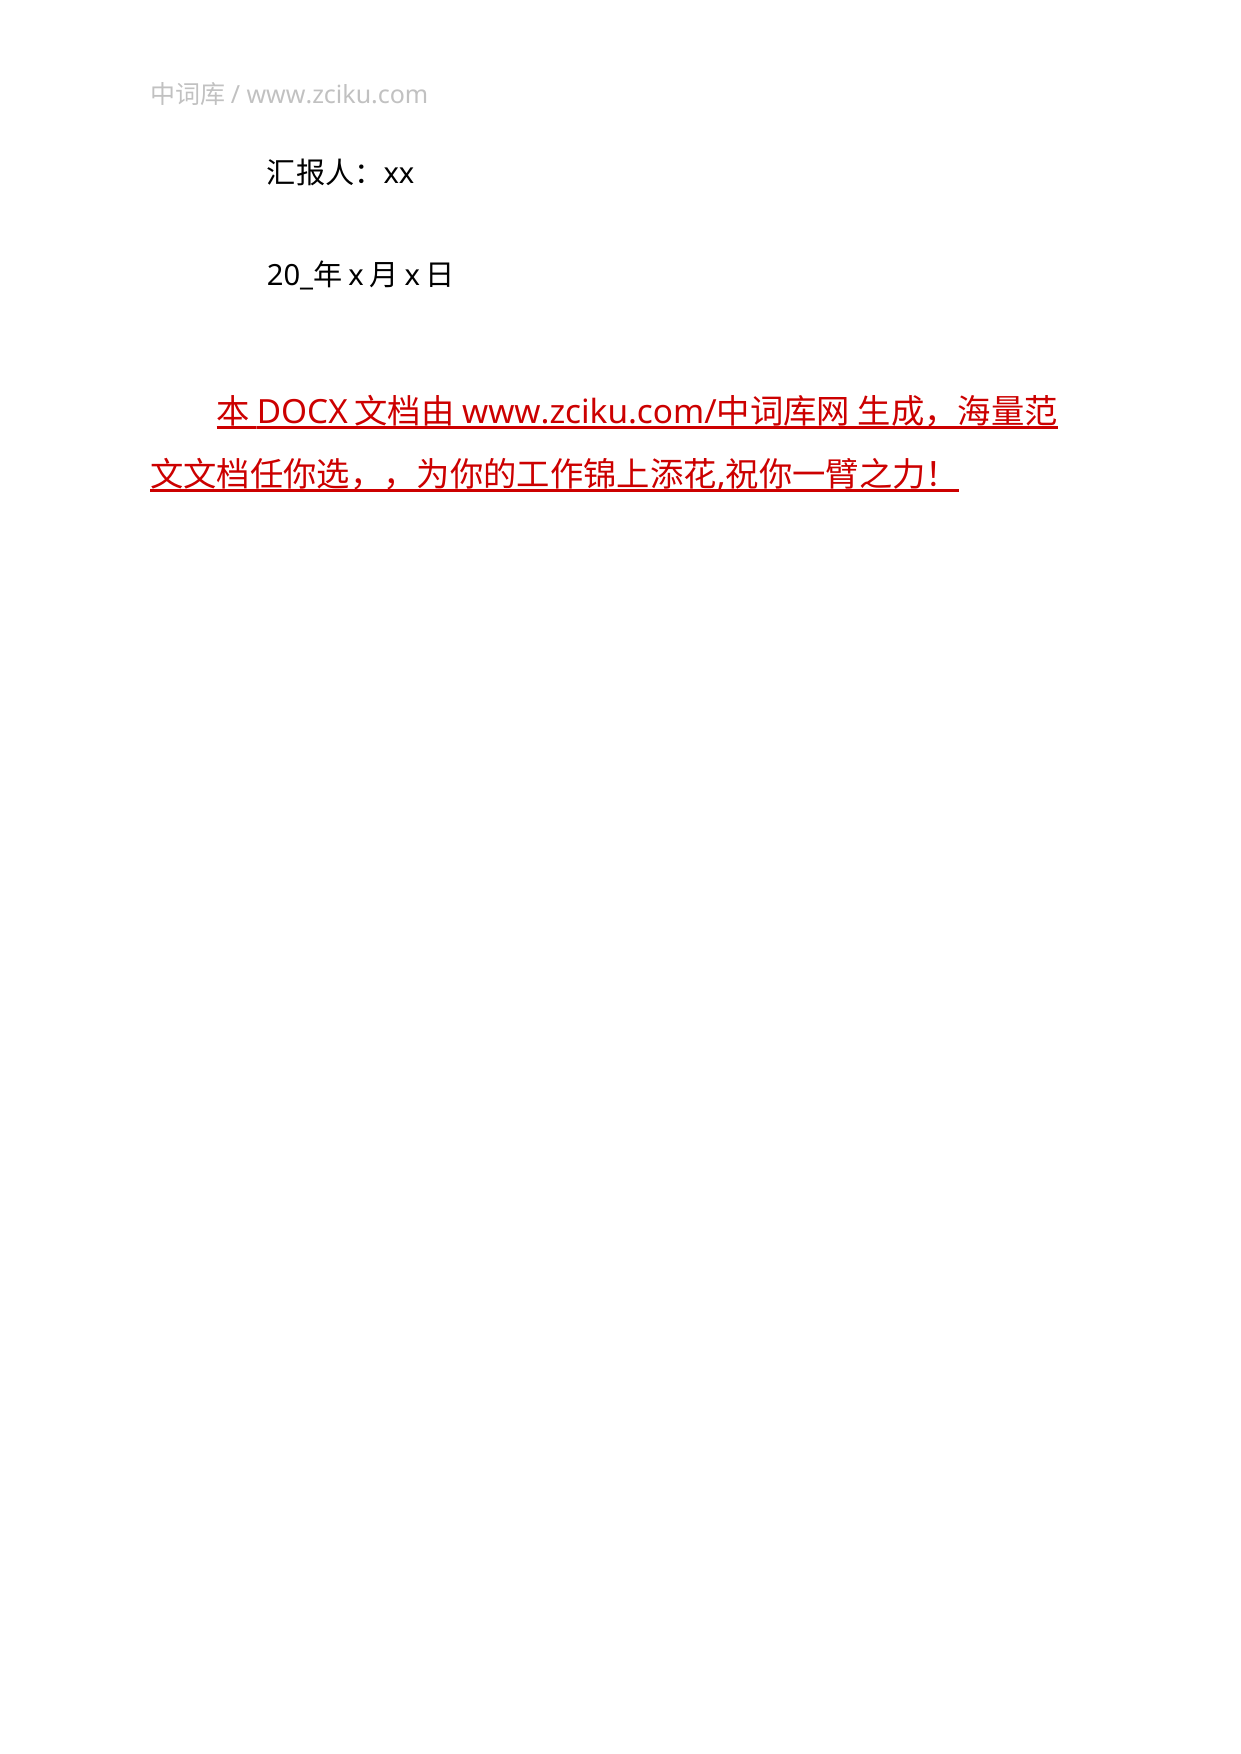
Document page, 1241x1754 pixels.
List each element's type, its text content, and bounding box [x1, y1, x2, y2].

text 汇报人：xx [150, 150, 1090, 192]
text 本DOCX文档由 www.zciku.com/中词库网 生成，海量范文文档任你选，，为你的工作锦上添花,祝你一臂之力！ [150, 385, 1090, 496]
text 20_年x月x日 [150, 252, 1090, 294]
